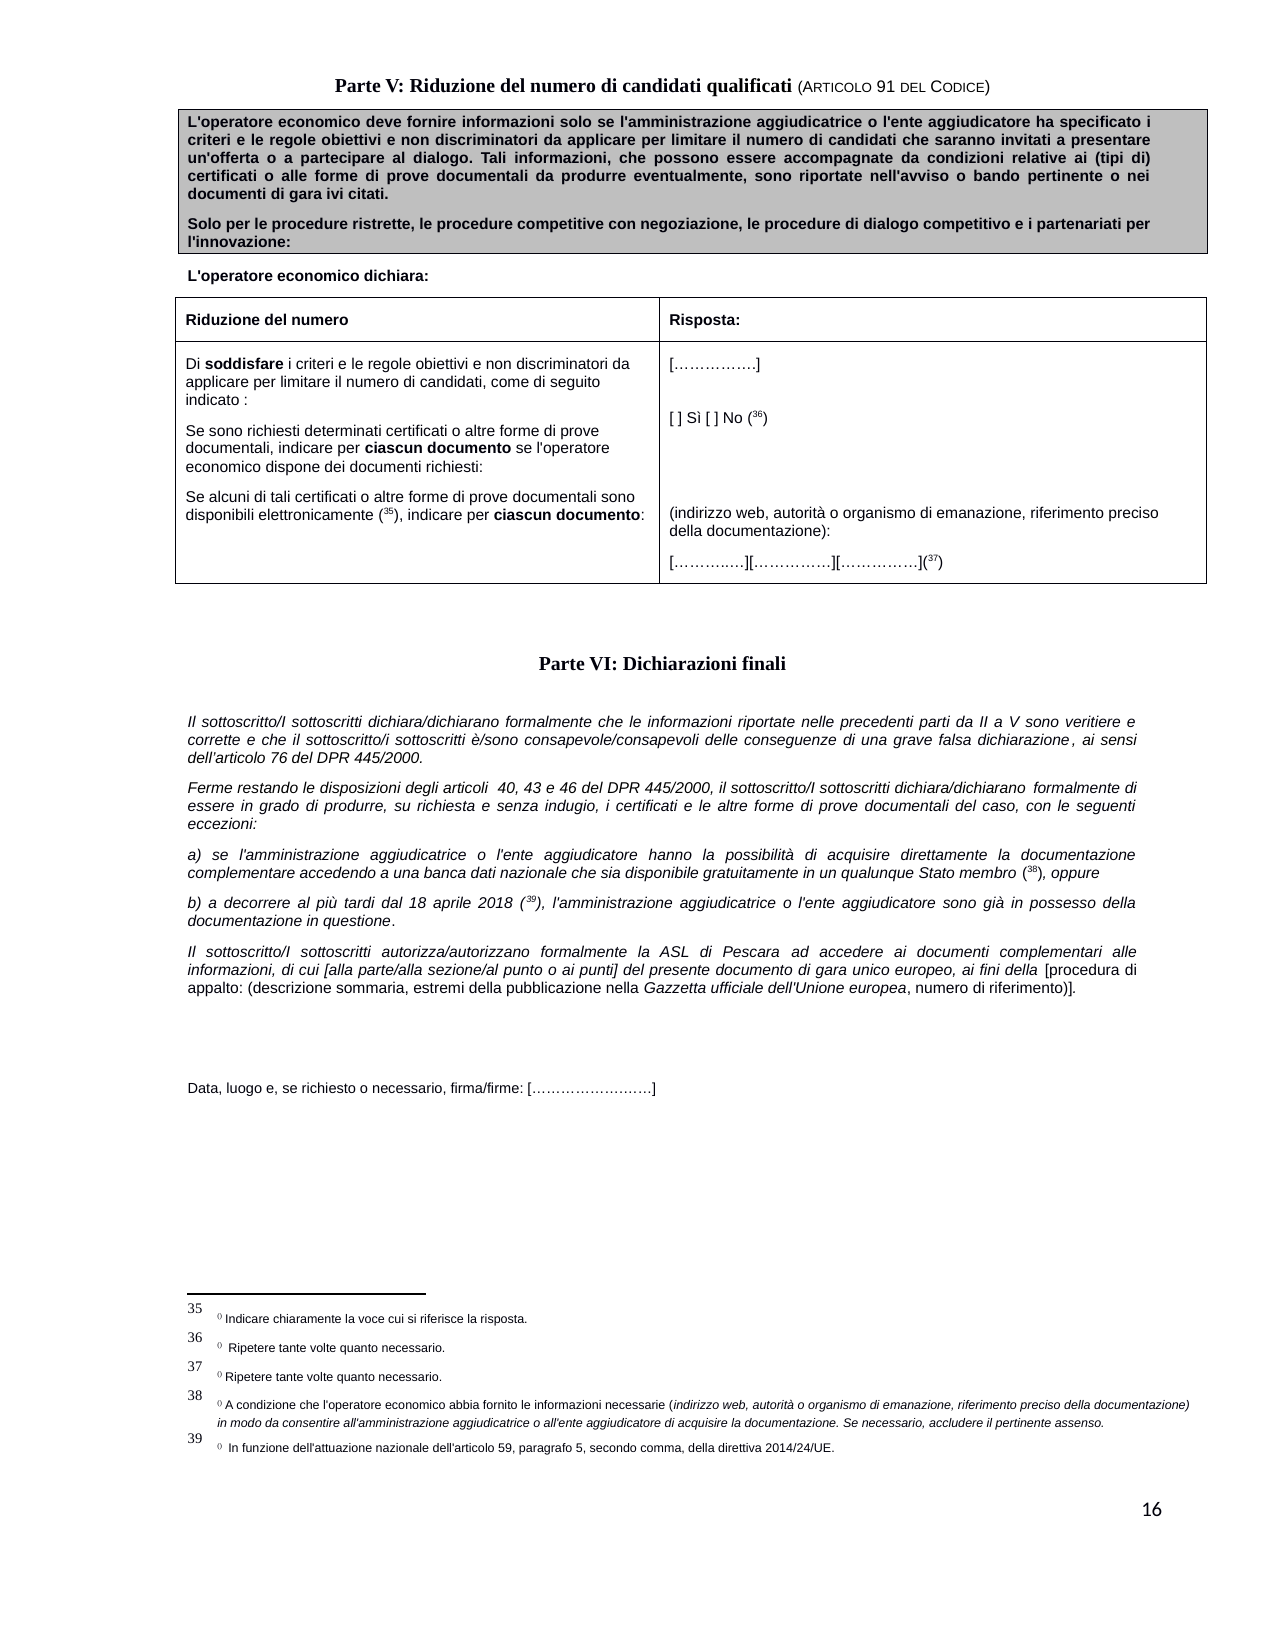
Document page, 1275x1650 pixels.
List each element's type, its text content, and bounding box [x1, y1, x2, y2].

table_cell Di soddisfare i criteri e le regole obiettivi e non discriminatori da applicare per limitare il numero di candidati, come di seguito indicato : Se sono richiesti determinati certificati o altre forme di prove documentali, indicare per ciascun documento se l'operatore economico dispone dei documenti richiesti: Se alcuni di tali certificati o altre forme di prove documentali sono disponibili elettronicamente (), indicare per ciascun documento: [176, 342, 659, 583]
text a) se l'amministrazione aggiudicatrice o l'ente aggiudicatore hanno la possibilità di acquisire direttamente la documentazione complementare accedendo a una banca dati nazionale che sia disponibile gratuitamente in un qualunque Stato membro (), oppure [187, 846, 1137, 882]
text Parte V: Riduzione del numero di candidati qualificati (Articolo 91 del Codice) [187, 74, 1137, 97]
table_header Riduzione del numero [176, 298, 659, 341]
title Parte VI: Dichiarazioni finali [187, 652, 1137, 675]
text Il sottoscritto/I sottoscritti autorizza/autorizzano formalmente la ASL di Pescara ad accedere ai documenti complementari alle informazioni, di cui [alla parte/alla sezione/al punto o ai punti] del presente documento di gara unico europeo, ai fini della [procedura di appalto: (descrizione sommaria, estremi della pubblicazione nella Gazzetta ufficiale dell'Unione europea, numero di riferimento)]. [187, 943, 1137, 997]
text Data, luogo e, se richiesto o necessario, firma/firme: [……………….……] [187, 1080, 1137, 1097]
table_header Risposta: [660, 298, 1206, 341]
text L'operatore economico deve fornire informazioni solo se l'amministrazione aggiudicatrice o l'ente aggiudicatore ha specificato i criteri e le regole obiettivi e non discriminatori da applicare per limitare il numero di candidati che saranno invitati a presentare un'offerta o a partecipare al dialogo. Tali informazioni, che possono essere accompagnate da condizioni relative ai (tipi di) certificati o alle forme di prove documentali da produrre eventualmente, sono riportate nell'avviso o bando pertinente o nei documenti di gara ivi citati. [179, 110, 1207, 202]
table_cell […………….] [ ] Sì [ ] No () (indirizzo web, autorità o organismo di emanazione, riferimento preciso della documentazione): [………..…][……………][……………]() [660, 342, 1206, 583]
text L'operatore economico dichiara: [187, 267, 1137, 284]
text Solo per le procedure ristrette, le procedure competitive con negoziazione, le procedure di dialogo competitivo e i partenariati per l'innovazione: [179, 212, 1207, 253]
text b) a decorrere al più tardi dal 18 aprile 2018 (), l'amministrazione aggiudicatrice o l'ente aggiudicatore sono già in possesso della documentazione in questione. [187, 894, 1137, 930]
text Il sottoscritto/I sottoscritti dichiara/dichiarano formalmente che le informazioni riportate nelle precedenti parti da II a V sono veritiere e corrette e che il sottoscritto/i sottoscritti è/sono consapevole/consapevoli delle conseguenze di una grave falsa dichiarazione, ai sensi dell’articolo 76 del DPR 445/2000. [187, 712, 1137, 767]
text Ferme restando le disposizioni degli articoli 40, 43 e 46 del DPR 445/2000, il sottoscritto/I sottoscritti dichiara/dichiarano formalmente di essere in grado di produrre, su richiesta e senza indugio, i certificati e le altre forme di prove documentali del caso, con le seguenti eccezioni: [187, 779, 1137, 833]
